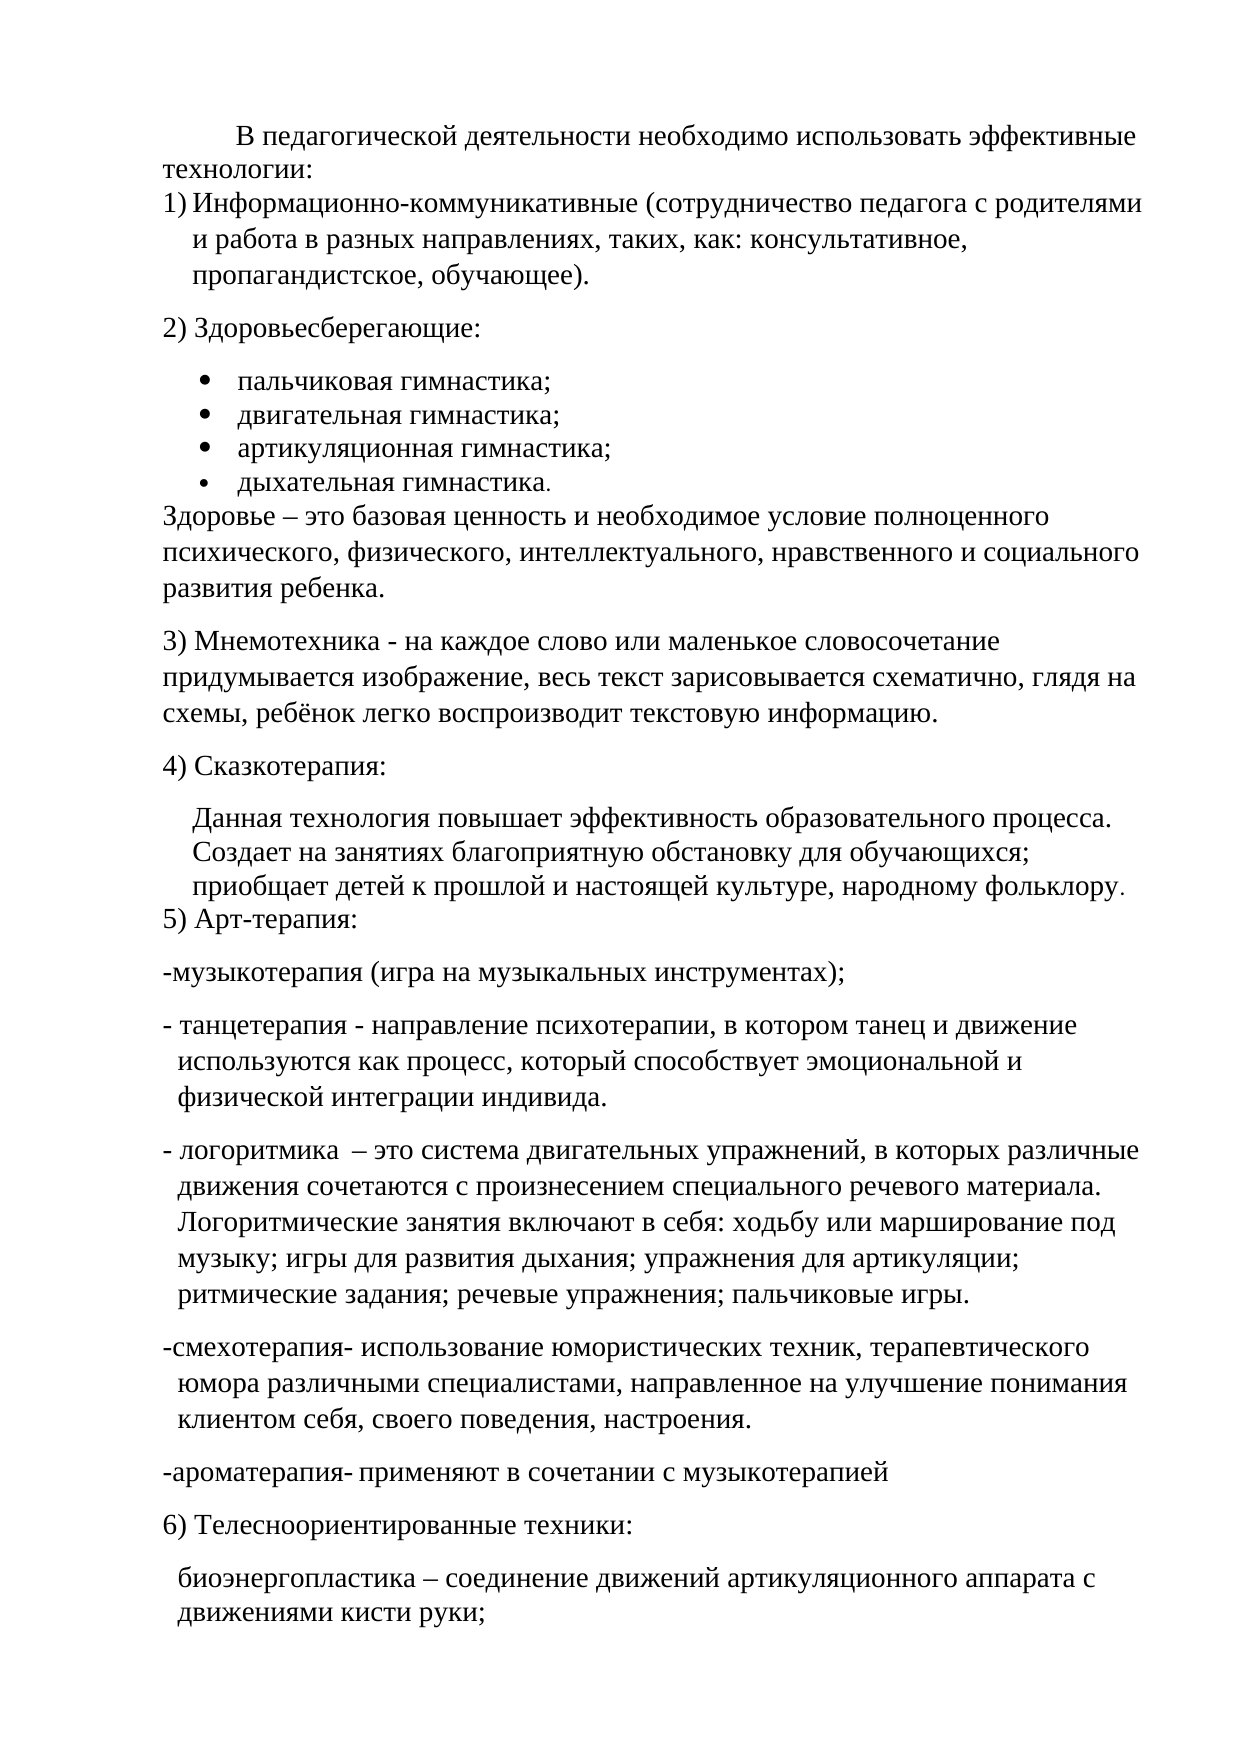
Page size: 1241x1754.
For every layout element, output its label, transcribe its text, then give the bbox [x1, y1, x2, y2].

text 3) Мнемотехника - на каждое слово или маленькое словосочетание придумывается изображение, весь текст зарисовывается схематично, глядя на схемы, ребёнок легко воспроизводит текстовую информацию. [162, 623, 1152, 728]
list пальчиковая гимнастика; [200, 363, 1152, 397]
text -ароматерапия- применяют в сочетании с музыкотерапией [162, 1454, 1152, 1488]
text 2) Здоровьесберегающие: [162, 310, 1152, 344]
text В педагогической деятельности необходимо использовать эффективные технологии: [162, 118, 1152, 185]
text - танцетерапия - направление психотерапии, в котором танец и движение используются как процесс, который способствует эмоциональной и физической интеграции индивида. [162, 1007, 1152, 1113]
text 4) Сказкотерапия: [162, 748, 1152, 781]
text биоэнергопластика – соединение движений артикуляционного аппарата с движениями кисти руки; [177, 1560, 1152, 1627]
list двигательная гимнастика; [200, 397, 1152, 430]
text -смехотерапия- использование юмористических техник, терапевтического юмора различными специалистами, направленное на улучшение понимания клиентом себя, своего поведения, настроения. [162, 1329, 1152, 1435]
text Здоровье – это базовая ценность и необходимое условие полноценного психического, физического, интеллектуального, нравственного и социального развития ребенка. [162, 498, 1152, 603]
list артикуляционная гимнастика; [200, 430, 1152, 464]
text - логоритмика – это система двигательных упражнений, в которых различные движения сочетаются с произнесением специального речевого материала. Логоритмические занятия включают в себя: ходьбу или марширование под музыку; игры для развития дыхания; упражнения для артикуляции; ритмические задания; речевые упражнения; пальчиковые игры. [162, 1132, 1152, 1310]
text приобщает детей к прошлой и настоящей культуре, народному фольклору. [192, 868, 1152, 901]
text -музыкотерапия (игра на музыкальных инструментах); [162, 954, 1152, 988]
text 5) Арт-терапия: [162, 901, 1152, 935]
list дыхательная гимнастика. [200, 464, 1152, 498]
text 6) Телесноориентированные техники: [162, 1507, 1152, 1541]
text Данная технология повышает эффективность образовательного процесса. [192, 801, 1152, 834]
text Создает на занятиях благоприятную обстановку для обучающихся; [192, 834, 1152, 868]
list Информационно-коммуникативные (сотрудничество педагога с родителями и работа в разных направлениях, таких, как: консультативное, пропагандистское, обучающее). [162, 185, 1152, 291]
